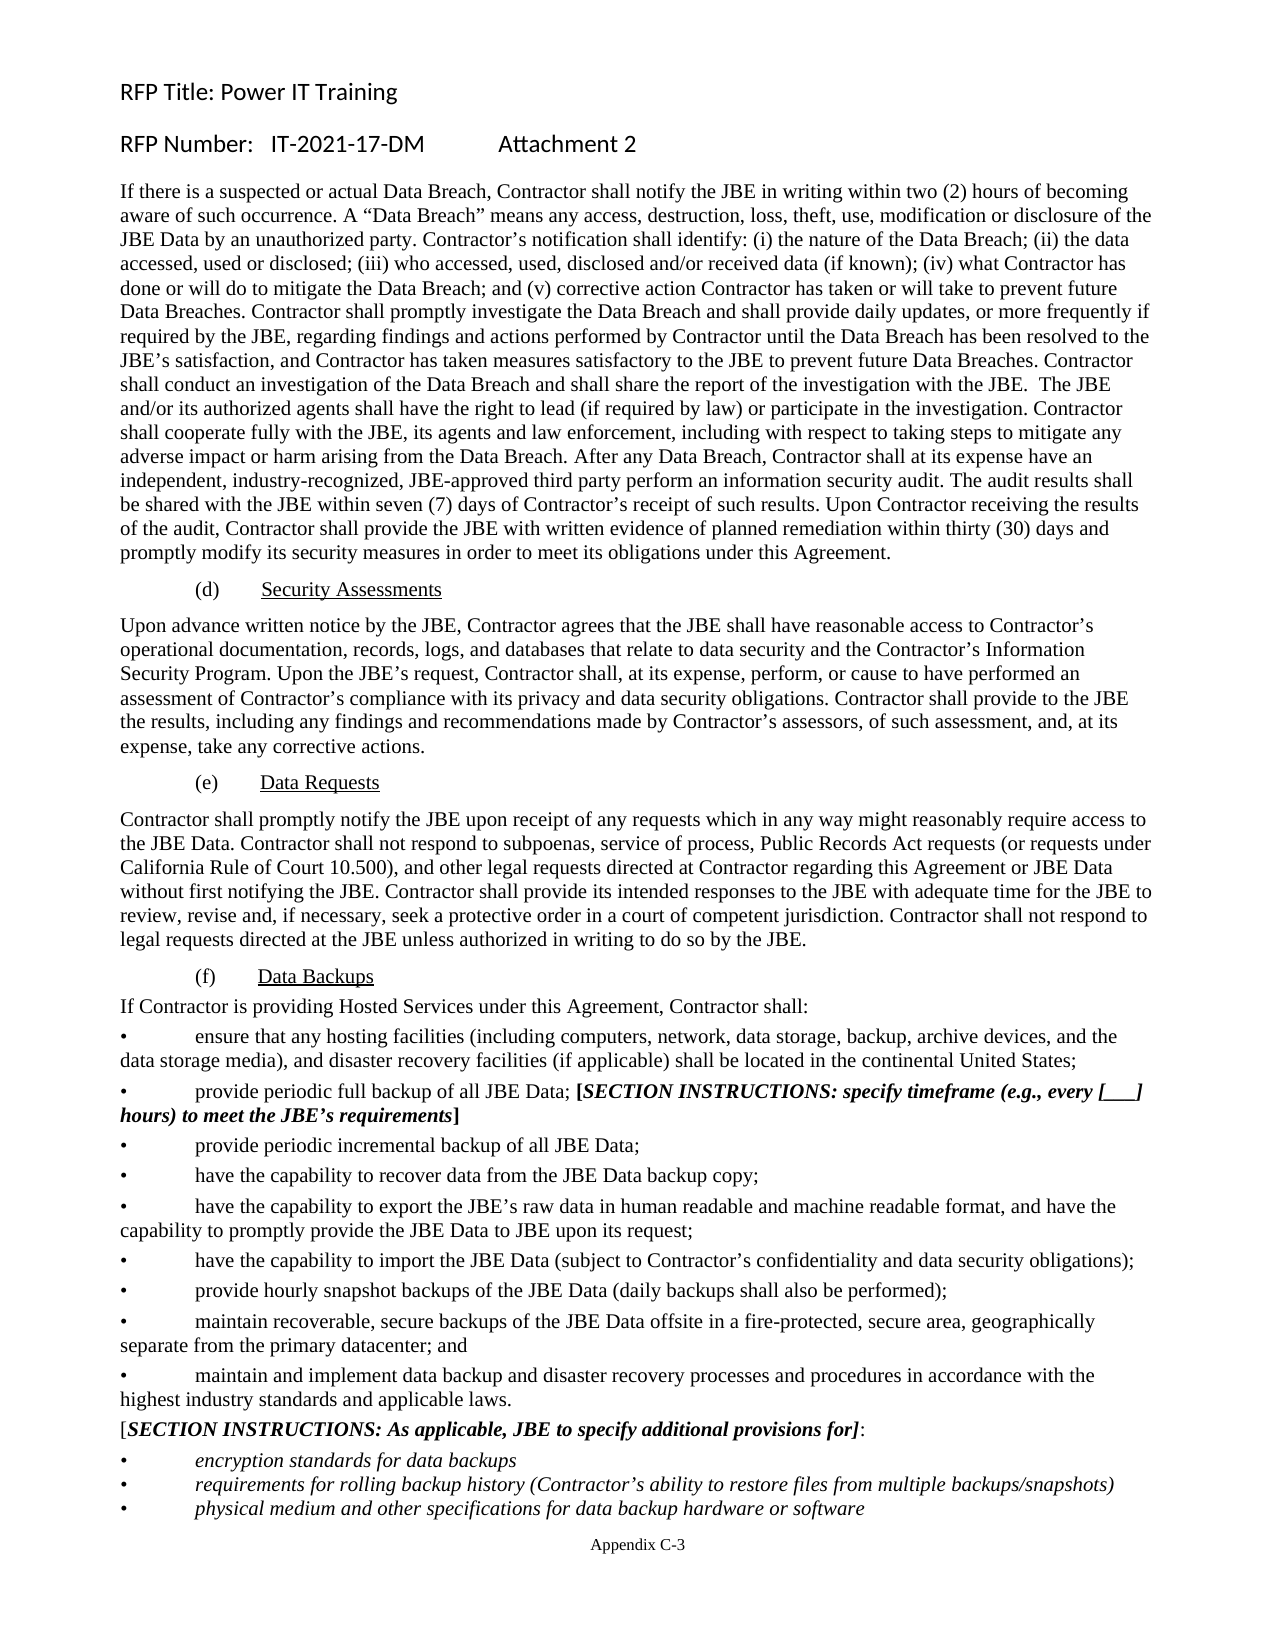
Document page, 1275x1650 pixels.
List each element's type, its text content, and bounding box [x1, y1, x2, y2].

subtitle • ensure that any hosting facilities (including computers, network, data storage, backup, archive devices, and the data storage media), and disaster recovery facilities (if applicable) shall be located in the continental United States; [120, 1024, 1155, 1072]
subtitle • provide hourly snapshot backups of the JBE Data (daily backups shall also be performed); [120, 1278, 1155, 1302]
subtitle • have the capability to export the JBE’s raw data in human readable and machine readable format, and have the capability to promptly provide the JBE Data to JBE upon its request; [120, 1193, 1155, 1242]
subtitle • provide periodic full backup of all JBE Data; [SECTION INSTRUCTIONS: specify timeframe (e.g., every [___] hours) to meet the JBE’s requirements] [120, 1078, 1155, 1127]
subtitle • maintain recoverable, secure backups of the JBE Data offsite in a fire-protected, secure area, geographically separate from the primary datacenter; and [120, 1308, 1155, 1357]
subtitle • have the capability to recover data from the JBE Data backup copy; [120, 1163, 1155, 1187]
subtitle If there is a suspected or actual Data Breach, Contractor shall notify the JBE in writing within two (2) hours of becoming aware of such occurrence. A “Data Breach” means any access, destruction, loss, theft, use, modification or disclosure of the JBE Data by an unauthorized party. Contractor’s notification shall identify: (i) the nature of the Data Breach; (ii) the data accessed, used or disclosed; (iii) who accessed, used, disclosed and/or received data (if known); (iv) what Contractor has done or will do to mitigate the Data Breach; and (v) corrective action Contractor has taken or will take to prevent future Data Breaches. Contractor shall promptly investigate the Data Breach and shall provide daily updates, or more frequently if required by the JBE, regarding findings and actions performed by Contractor until the Data Breach has been resolved to the JBE’s satisfaction, and Contractor has taken measures satisfactory to the JBE to prevent future Data Breaches. Contractor shall conduct an investigation of the Data Breach and shall share the report of the investigation with the JBE. The JBE and/or its authorized agents shall have the right to lead (if required by law) or participate in the investigation. Contractor shall cooperate fully with the JBE, its agents and law enforcement, including with respect to taking steps to mitigate any adverse impact or harm arising from the Data Breach. After any Data Breach, Contractor shall at its expense have an independent, industry-recognized, JBE-approved third party perform an information security audit. The audit results shall be shared with the JBE within seven (7) days of Contractor’s receipt of such results. Upon Contractor receiving the results of the audit, Contractor shall provide the JBE with written evidence of planned remediation within thirty (30) days and promptly modify its security measures in order to meet its obligations under this Agreement. [120, 179, 1155, 564]
subtitle [SECTION INSTRUCTIONS: As applicable, JBE to specify additional provisions for]: [120, 1417, 1155, 1441]
subtitle (f) Data Backups [120, 963, 1155, 988]
subtitle • maintain and implement data backup and disaster recovery processes and procedures in accordance with the highest industry standards and applicable laws. [120, 1363, 1155, 1411]
subtitle • encryption standards for data backups [120, 1448, 1155, 1472]
subtitle • provide periodic incremental backup of all JBE Data; [120, 1133, 1155, 1157]
subtitle (d) Security Assessments [120, 577, 1155, 601]
subtitle If Contractor is providing Hosted Services under this Agreement, Contractor shall: [120, 994, 1155, 1018]
subtitle • physical medium and other specifications for data backup hardware or software [120, 1496, 1155, 1520]
subtitle Upon advance written notice by the JBE, Contractor agrees that the JBE shall have reasonable access to Contractor’s operational documentation, records, logs, and databases that relate to data security and the Contractor’s Information Security Program. Upon the JBE’s request, Contractor shall, at its expense, perform, or cause to have performed an assessment of Contractor’s compliance with its privacy and data security obligations. Contractor shall provide to the JBE the results, including any findings and recommendations made by Contractor’s assessors, of such assessment, and, at its expense, take any corrective actions. [120, 613, 1155, 758]
subtitle • have the capability to import the JBE Data (subject to Contractor’s confidentiality and data security obligations); [120, 1248, 1155, 1272]
subtitle (e) Data Requests [120, 770, 1155, 794]
subtitle Contractor shall promptly notify the JBE upon receipt of any requests which in any way might reasonably require access to the JBE Data. Contractor shall not respond to subpoenas, service of process, Public Records Act requests (or requests under California Rule of Court 10.500), and other legal requests directed at Contractor regarding this Agreement or JBE Data without first notifying the JBE. Contractor shall provide its intended responses to the JBE with adequate time for the JBE to review, revise and, if necessary, seek a protective order in a court of competent jurisdiction. Contractor shall not respond to legal requests directed at the JBE unless authorized in writing to do so by the JBE. [120, 807, 1155, 951]
subtitle • requirements for rolling backup history (Contractor’s ability to restore files from multiple backups/snapshots) [120, 1472, 1155, 1496]
